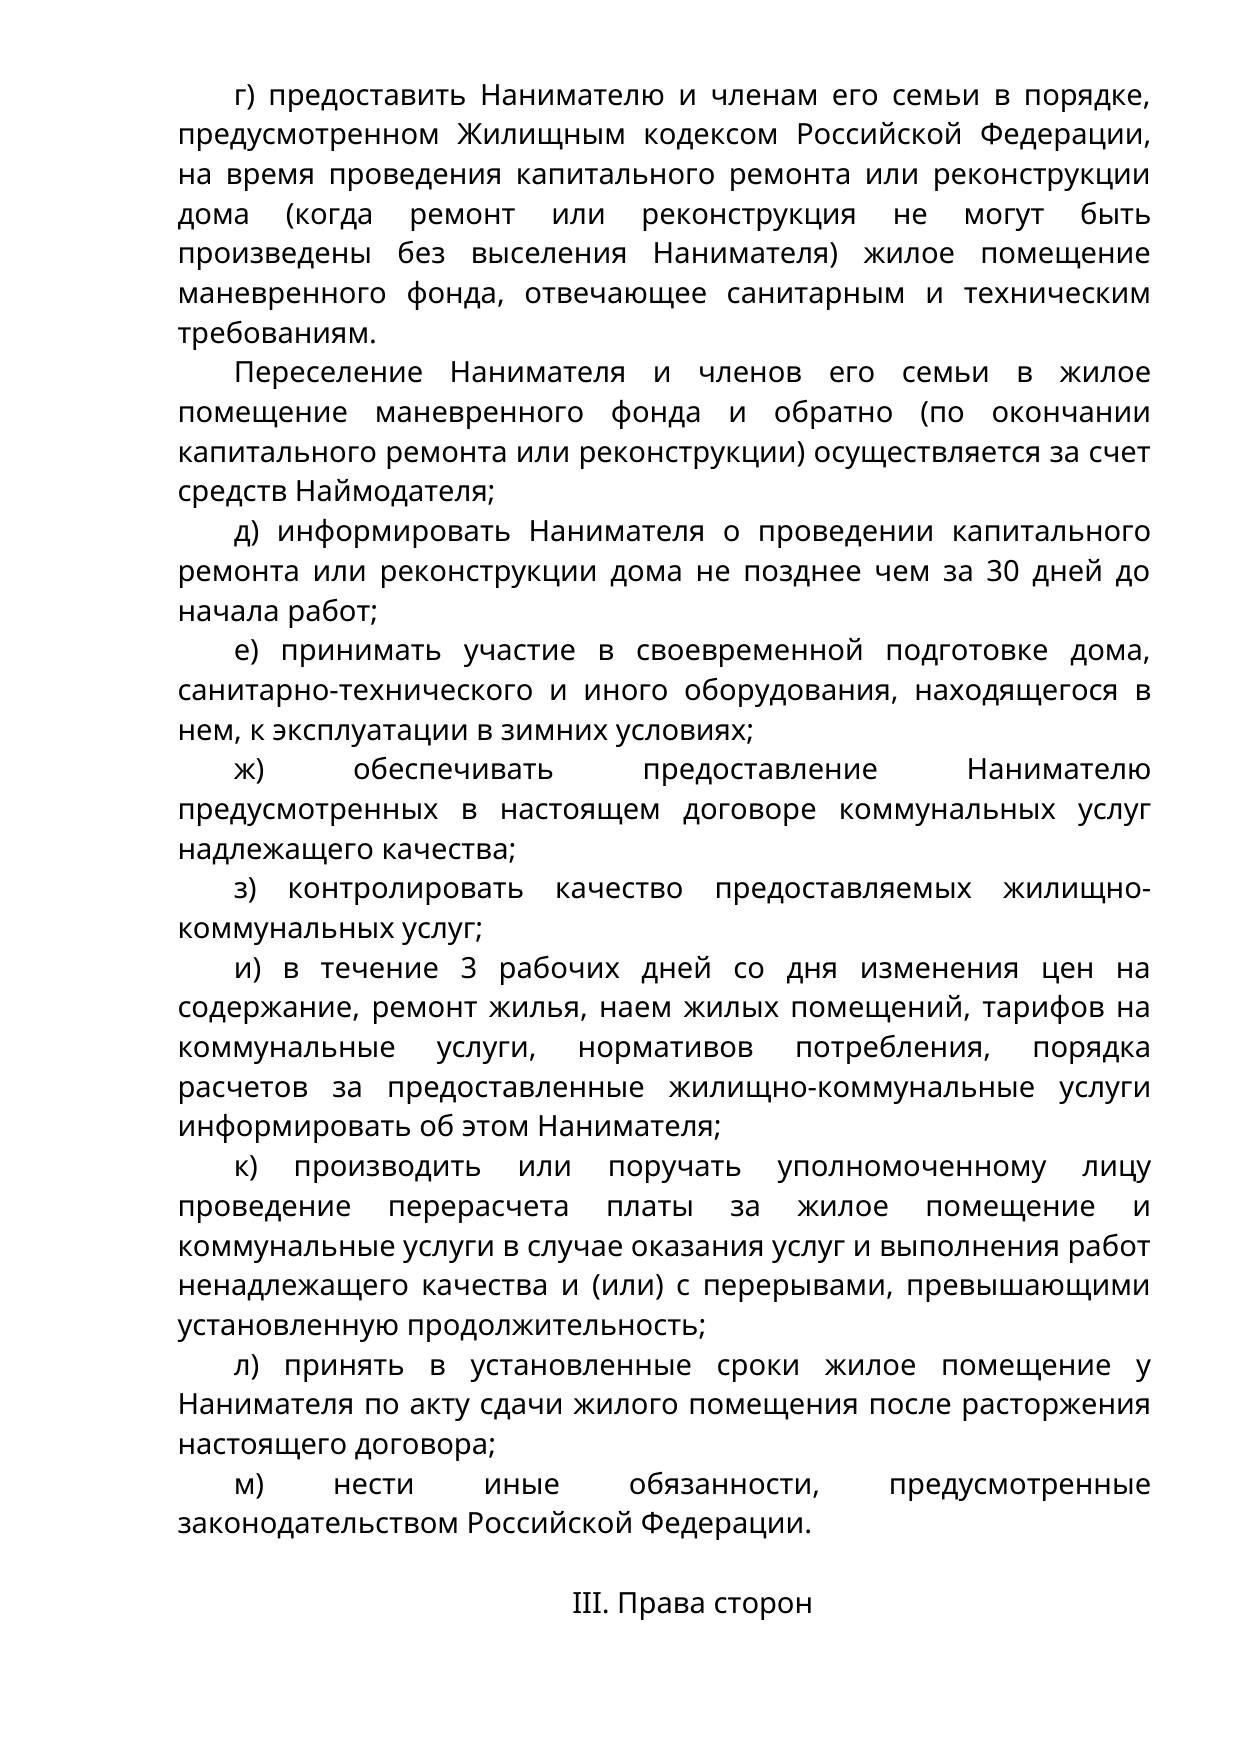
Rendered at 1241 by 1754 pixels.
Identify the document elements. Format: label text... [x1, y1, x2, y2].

text г) предоставить Нанимателю и членам его семьи в порядке, предусмотренном Жилищным кодексом Российской Федерации, на время проведения капитального ремонта или реконструкции дома (когда ремонт или реконструкция не могут быть произведены без выселения Нанимателя) жилое помещение маневренного фонда, отвечающее санитарным и техническим требованиям. [177, 74, 1152, 352]
text з) контролировать качество предоставляемых жилищно-коммунальных услуг; [177, 868, 1152, 947]
text д) информировать Нанимателя о проведении капитального ремонта или реконструкции дома не позднее чем за 30 дней до начала работ; [177, 510, 1152, 629]
text ж) обеспечивать предоставление Нанимателю предусмотренных в настоящем договоре коммунальных услуг надлежащего качества; [177, 748, 1152, 868]
text е) принимать участие в своевременной подготовке дома, санитарно-технического и иного оборудования, находящегося в нем, к эксплуатации в зимних условиях; [177, 629, 1152, 748]
text Переселение Нанимателя и членов его семьи в жилое помещение маневренного фонда и обратно (по окончании капитального ремонта или реконструкции) осуществляется за счет средств Наймодателя; [177, 352, 1152, 510]
text м) нести иные обязанности, предусмотренные законодательством Российской Федерации. [177, 1463, 1152, 1542]
text л) принять в установленные сроки жилое помещение у Нанимателя по акту сдачи жилого помещения после расторжения настоящего договора; [177, 1344, 1152, 1463]
text к) производить или поручать уполномоченному лицу проведение перерасчета платы за жилое помещение и коммунальные услуги в случае оказания услуг и выполнения работ ненадлежащего качества и (или) с перерывами, превышающими установленную продолжительность; [177, 1145, 1152, 1344]
text и) в течение 3 рабочих дней со дня изменения цен на содержание, ремонт жилья, наем жилых помещений, тарифов на коммунальные услуги, нормативов потребления, порядка расчетов за предоставленные жилищно-коммунальные услуги информировать об этом Нанимателя; [177, 947, 1152, 1145]
text III. Права сторон [177, 1582, 1152, 1622]
